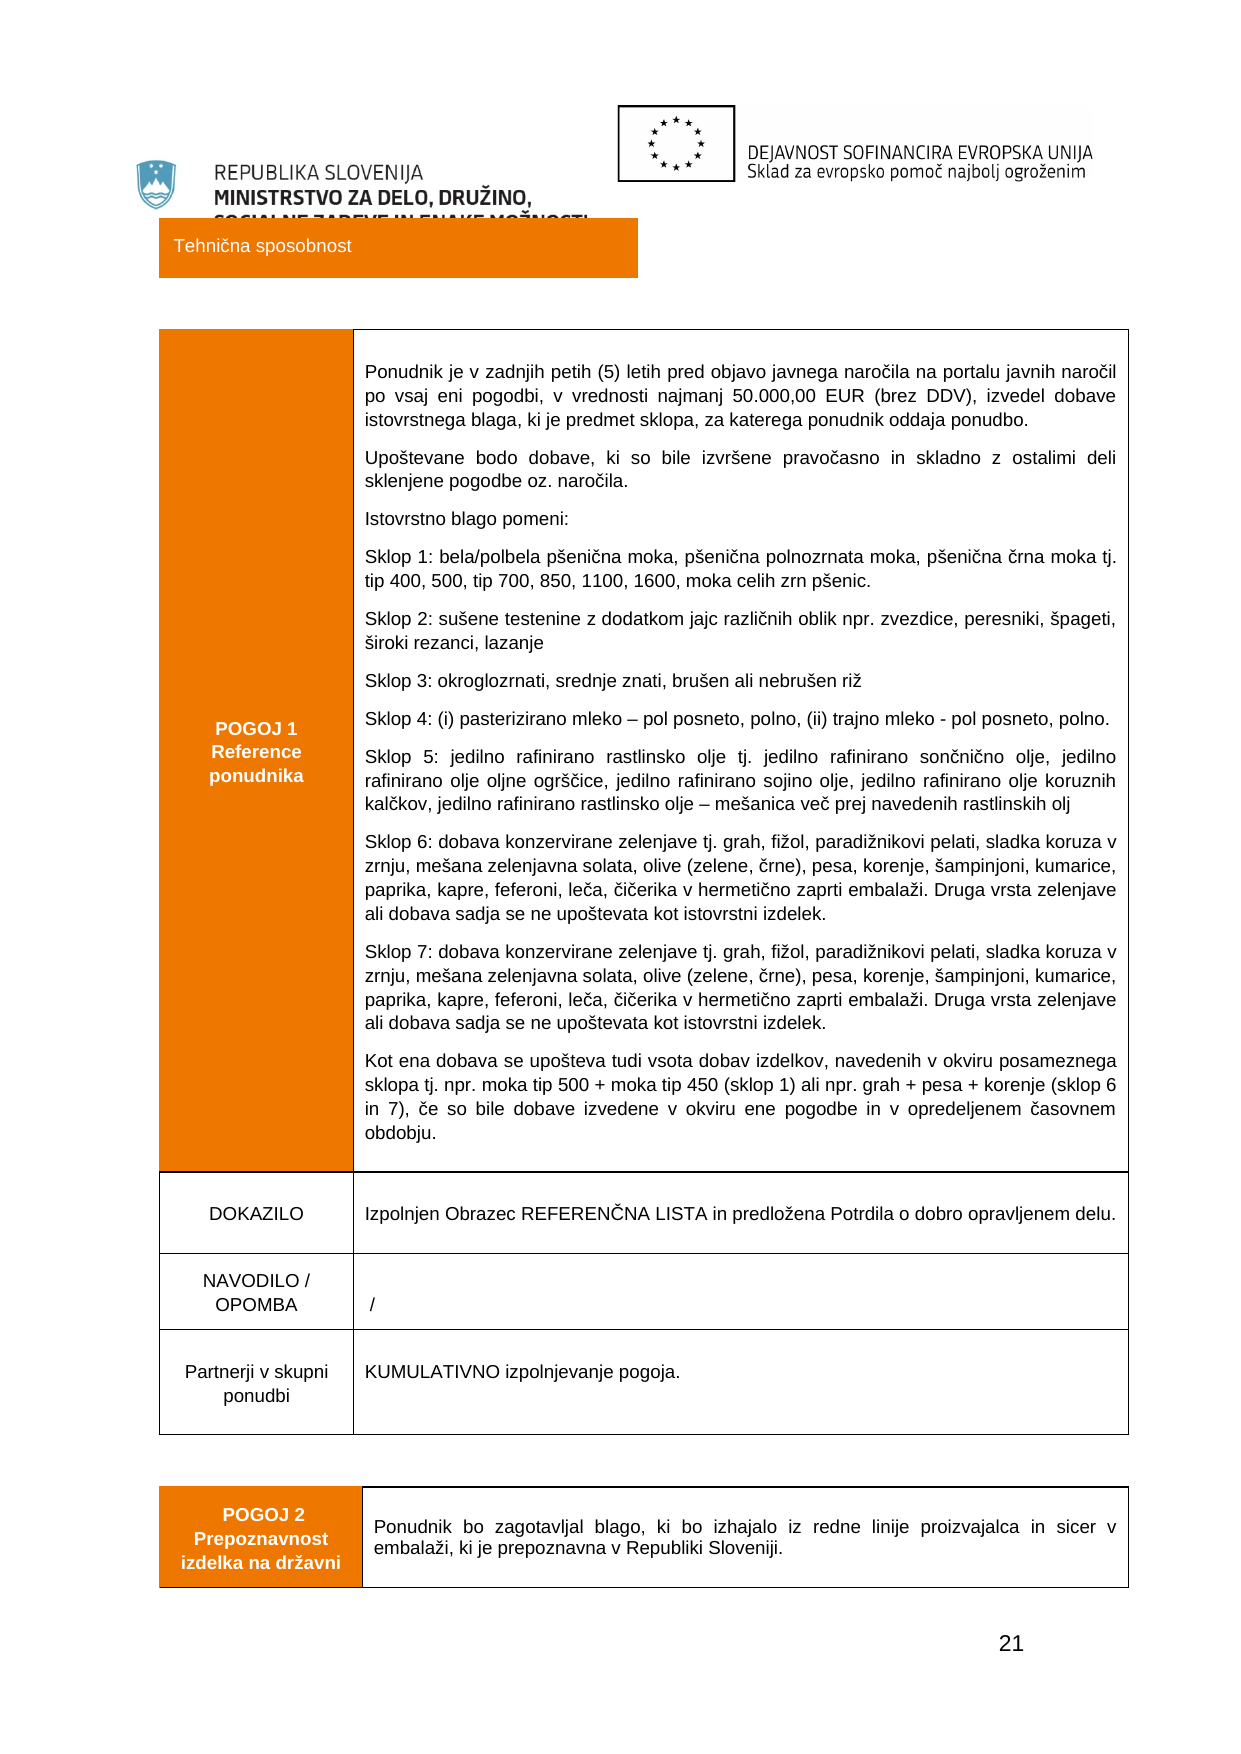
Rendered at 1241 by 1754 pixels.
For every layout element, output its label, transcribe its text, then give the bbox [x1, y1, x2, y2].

table_header Tehnična sposobnost [165, 219, 631, 271]
table_header POGOJ 1 Reference ponudnika [160, 330, 353, 1171]
table_header Ponudnik je v zadnjih petih (5) letih pred objavo javnega naročila na portalu javnih naročil po vsaj eni pogodbi, v vrednosti najmanj 50.000,00 EUR (brez DDV), izvedel dobave istovrstnega blaga, ki je predmet sklopa, za katerega ponudnik oddaja ponudbo. Upoštevane bodo dobave, ki so bile izvršene pravočasno in skladno z ostalimi deli sklenjene pogodbe oz. naročila. Istovrstno blago pomeni: Sklop 1: bela/polbela pšenična moka, pšenična polnozrnata moka, pšenična črna moka tj. tip 400, 500, tip 700, 850, 1100, 1600, moka celih zrn pšenic. Sklop 2: sušene testenine z dodatkom jajc različnih oblik npr. zvezdice, peresniki, špageti, široki rezanci, lazanje Sklop 3: okroglozrnati, srednje znati, brušen ali nebrušen riž Sklop 4: (i) pasterizirano mleko – pol posneto, polno, (ii) trajno mleko - pol posneto, polno. Sklop 5: jedilno rafinirano rastlinsko olje tj. jedilno rafinirano sončnično olje, jedilno rafinirano olje oljne ogrščice, jedilno rafinirano sojino olje, jedilno rafinirano olje koruznih kalčkov, jedilno rafinirano rastlinsko olje – mešanica več prej navedenih rastlinskih olj Sklop 6: dobava konzervirane zelenjave tj. grah, fižol, paradižnikovi pelati, sladka koruza v zrnju, mešana zelenjavna solata, olive (zelene, črne), pesa, korenje, šampinjoni, kumarice, paprika, kapre, feferoni, leča, čičerika v hermetično zaprti embalaži. Druga vrsta zelenjave ali dobava sadja se ne upoštevata kot istovrstni izdelek. Sklop 7: dobava konzervirane zelenjave tj. grah, fižol, paradižnikovi pelati, sladka koruza v zrnju, mešana zelenjavna solata, olive (zelene, črne), pesa, korenje, šampinjoni, kumarice, paprika, kapre, feferoni, leča, čičerika v hermetično zaprti embalaži. Druga vrsta zelenjave ali dobava sadja se ne upoštevata kot istovrstni izdelek. Kot ena dobava se upošteva tudi vsota dobav izdelkov, navedenih v okviru posameznega sklopa tj. npr. moka tip 500 + moka tip 450 (sklop 1) ali npr. grah + pesa + korenje (sklop 6 in 7), če so bile dobave izvedene v okviru ene pogodbe in v opredeljenem časovnem obdobju. [354, 330, 1128, 1171]
table_cell KUMULATIVNO izpolnjevanje pogoja. [354, 1330, 1128, 1434]
table_cell DOKAZILO [160, 1173, 353, 1252]
picture [617, 105, 1093, 182]
table_cell Izpolnjen Obrazec REFERENČNA LISTA in predložena Potrdila o dobro opravljenem delu. [354, 1173, 1128, 1252]
table_cell Partnerji v skupni ponudbi [160, 1330, 353, 1434]
table_cell NAVODILO / OPOMBA [160, 1254, 353, 1329]
table_cell / [354, 1254, 1128, 1329]
table_header POGOJ 2 Prepoznavnost izdelka na državni ravni [160, 1488, 362, 1587]
picture [38, 59, 589, 297]
